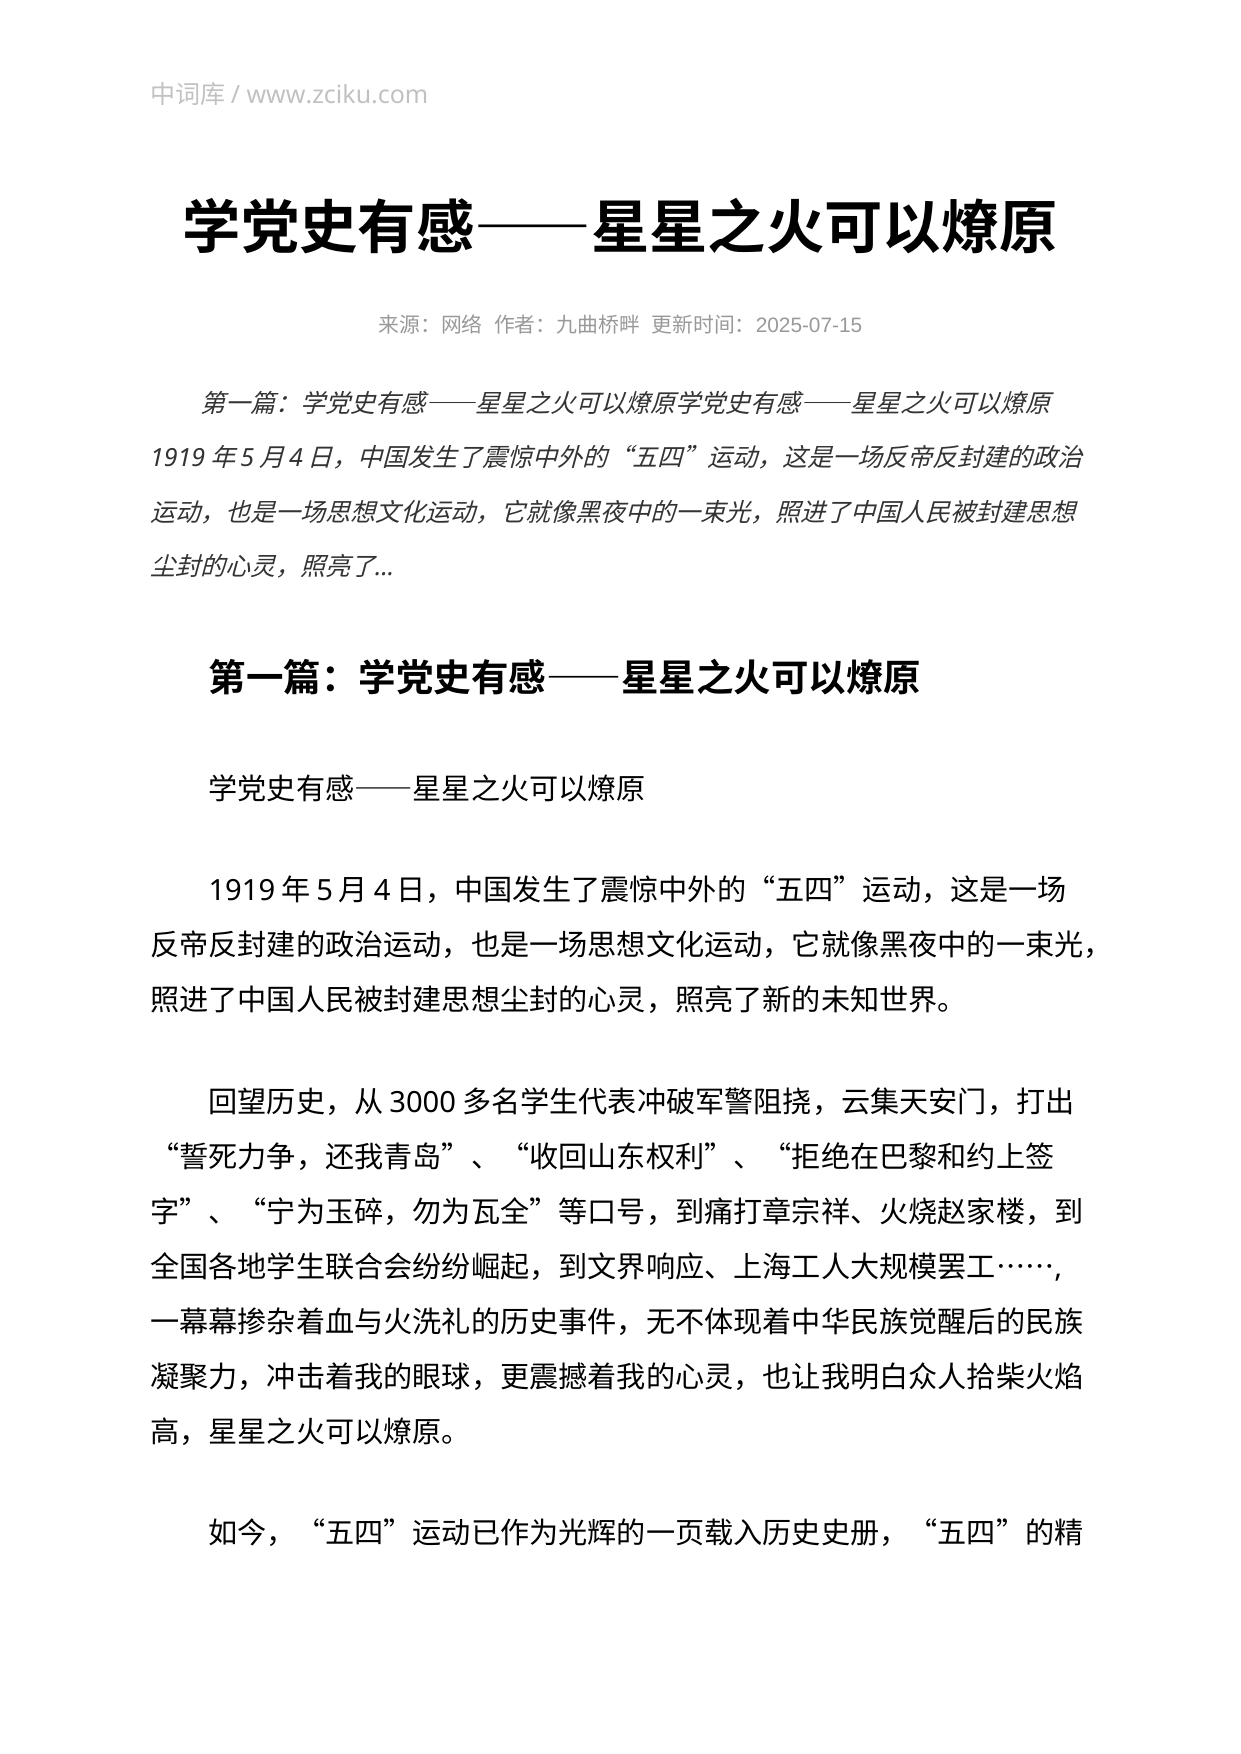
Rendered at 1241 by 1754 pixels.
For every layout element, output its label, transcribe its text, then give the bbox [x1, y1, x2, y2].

text 第一篇：学党史有感——星星之火可以燎原学党史有感——星星之火可以燎原1919年5月4日，中国发生了震惊中外的“五四”运动，这是一场反帝反封建的政治运动，也是一场思想文化运动，它就像黑夜中的一束光，照进了中国人民被封建思想尘封的心灵，照亮了... [150, 383, 1090, 583]
text 1919年5月4日，中国发生了震惊中外的“五四”运动，这是一场反帝反封建的政治运动，也是一场思想文化运动，它就像黑夜中的一束光，照进了中国人民被封建思想尘封的心灵，照亮了新的未知世界。 [150, 867, 1090, 1019]
text 回望历史，从3000多名学生代表冲破军警阻挠，云集天安门，打出“誓死力争，还我青岛”、“收回山东权利”、“拒绝在巴黎和约上签字”、“宁为玉碎，勿为瓦全”等口号，到痛打章宗祥、火烧赵家楼，到全国各地学生联合会纷纷崛起，到文界响应、上海工人大规模罢工……,一幕幕掺杂着血与火洗礼的历史事件，无不体现着中华民族觉醒后的民族凝聚力，冲击着我的眼球，更震撼着我的心灵，也让我明白众人拾柴火焰高，星星之火可以燎原。 [150, 1079, 1090, 1451]
text 来源：网络 作者：九曲桥畔 更新时间：2025-07-15 [150, 313, 1090, 337]
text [150, 1510, 1090, 1552]
text 第一篇：学党史有感——星星之火可以燎原 [150, 648, 1090, 702]
subtitle 学党史有感——星星之火可以燎原 [150, 181, 1090, 266]
text 学党史有感——星星之火可以燎原 [150, 765, 1090, 807]
